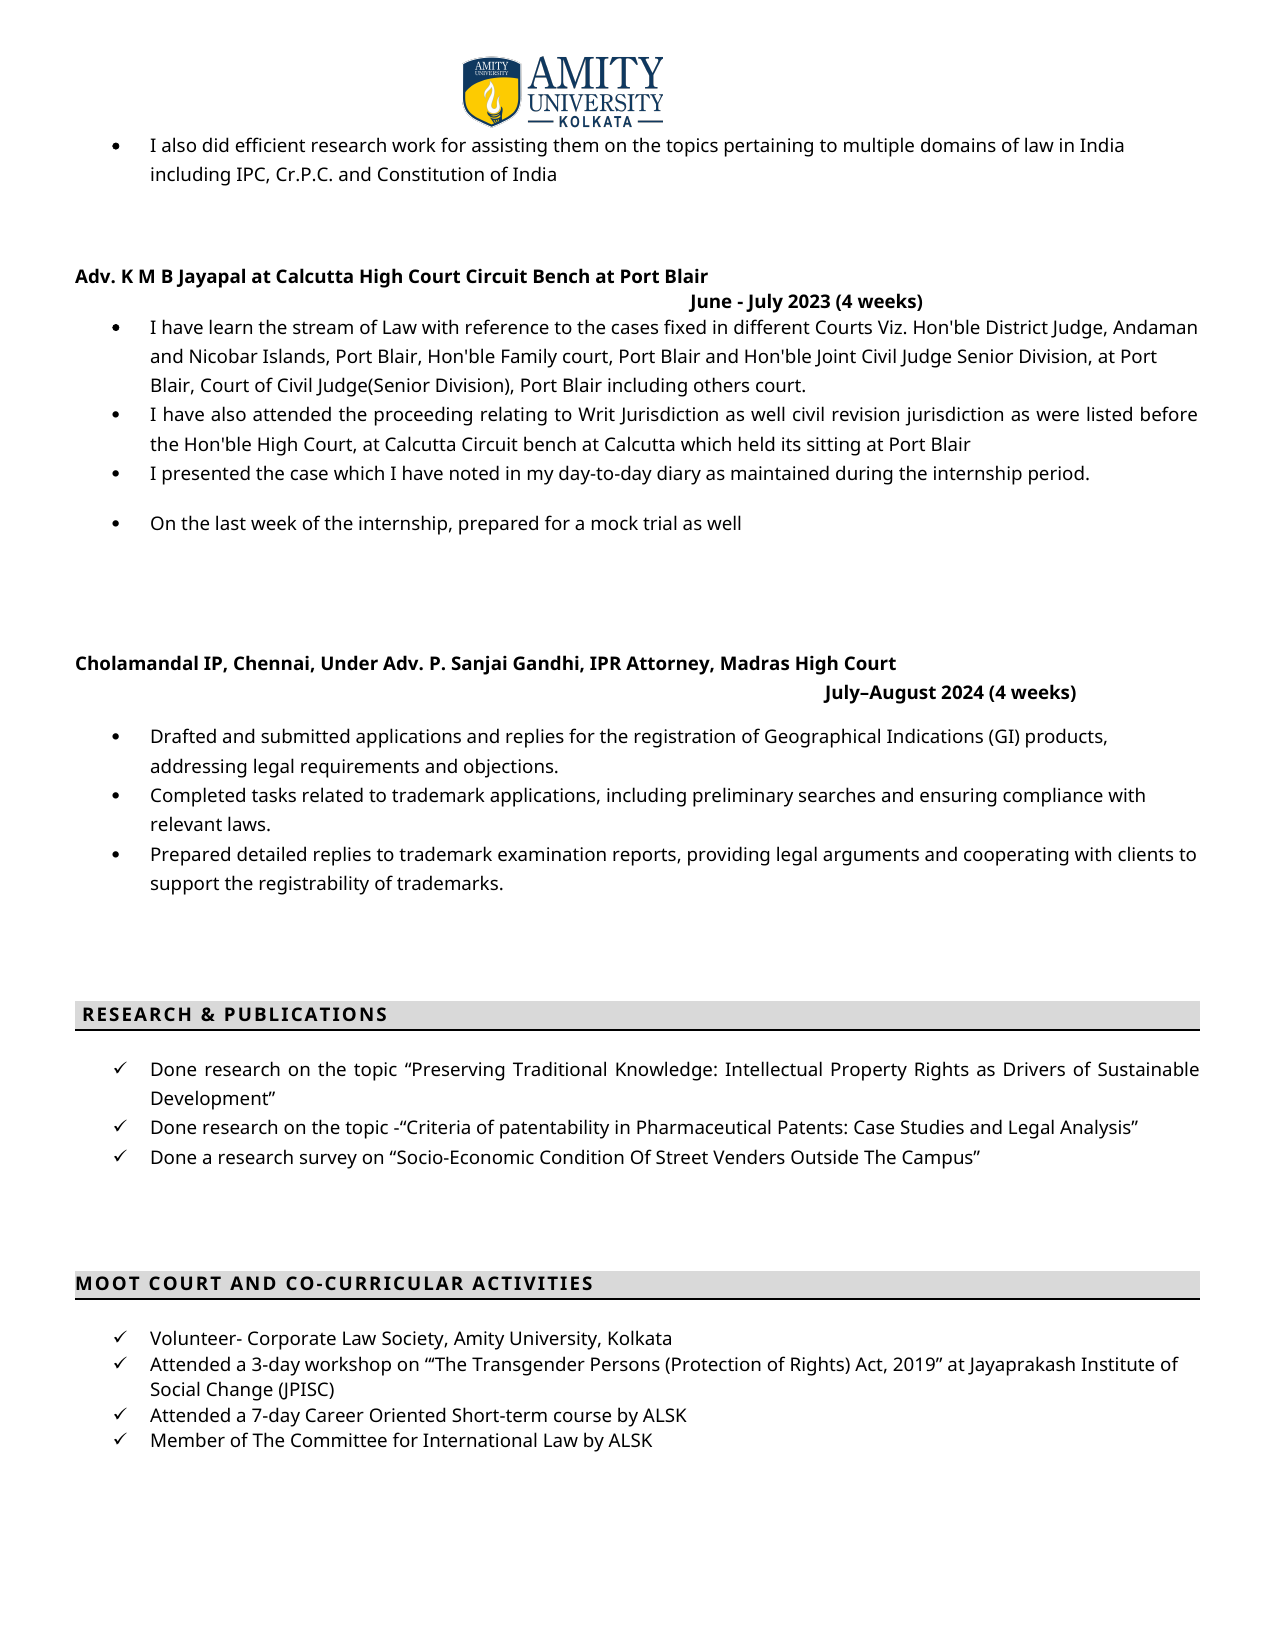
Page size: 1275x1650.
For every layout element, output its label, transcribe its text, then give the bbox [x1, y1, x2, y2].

text RESEARCH & PUBLICATIONS [75, 1001, 1200, 1029]
list I also did efficient research work for assisting them on the topics pertaining to multiple domains of law in India including IPC, Cr.P.C. and Constitution of India [112, 132, 1200, 187]
list Volunteer- Corporate Law Society, Amity University, Kolkata [112, 1325, 1200, 1351]
list Done research on the topic -“Criteria of patentability in Pharmaceutical Patents: Case Studies and Legal Analysis” [112, 1115, 1200, 1140]
picture [462, 56, 663, 128]
list Done a research survey on “Socio-Economic Condition Of Street Venders Outside The Campus” [112, 1144, 1200, 1169]
list Prepared detailed replies to trademark examination reports, providing legal arguments and cooperating with clients to support the registrability of trademarks. [112, 841, 1200, 896]
text Adv. K M B Jayapal at Calcutta High Court Circuit Bench at Port Blair June - July 2023 (4 weeks) [75, 263, 1200, 314]
list On the last week of the internship, prepared for a mock trial as well [112, 510, 1200, 536]
list Done research on the topic “Preserving Traditional Knowledge: Intellectual Property Rights as Drivers of Sustainable Development” [112, 1056, 1200, 1111]
list Drafted and submitted applications and replies for the registration of Geographical Indications (GI) products, addressing legal requirements and objections. [112, 724, 1200, 778]
list I presented the case which I have noted in my day-to-day diary as maintained during the internship period. [112, 460, 1200, 486]
list Attended a 7-day Career Oriented Short-term course by ALSK [112, 1402, 1200, 1427]
list Attended a 3-day workshop on “‘The Transgender Persons (Protection of Rights) Act, 2019” at Jayaprakash Institute of Social Change (JPISC) [112, 1351, 1200, 1402]
list Member of The Committee for International Law by ALSK [112, 1427, 1200, 1453]
text Cholamandal IP, Chennai, Under Adv. P. Sanjai Gandhi, IPR Attorney, Madras High Court July–August 2024 (4 weeks) [75, 650, 1194, 705]
list I have also attended the proceeding relating to Writ Jurisdiction as well civil revision jurisdiction as were listed before the Hon'ble High Court, at Calcutta Circuit bench at Calcutta which held its sitting at Port Blair [112, 402, 1200, 457]
text MOOT COURT AND CO-CURRICULAR ACTIVITIES [75, 1271, 1200, 1298]
list I have learn the stream of Law with reference to the cases fixed in different Courts Viz. Hon'ble District Judge, Andaman and Nicobar Islands, Port Blair, Hon'ble Family court, Port Blair and Hon'ble Joint Civil Judge Senior Division, at Port Blair, Court of Civil Judge(Senior Division), Port Blair including others court. [112, 314, 1200, 398]
list Completed tasks related to trademark applications, including preliminary searches and ensuring compliance with relevant laws. [112, 782, 1200, 837]
